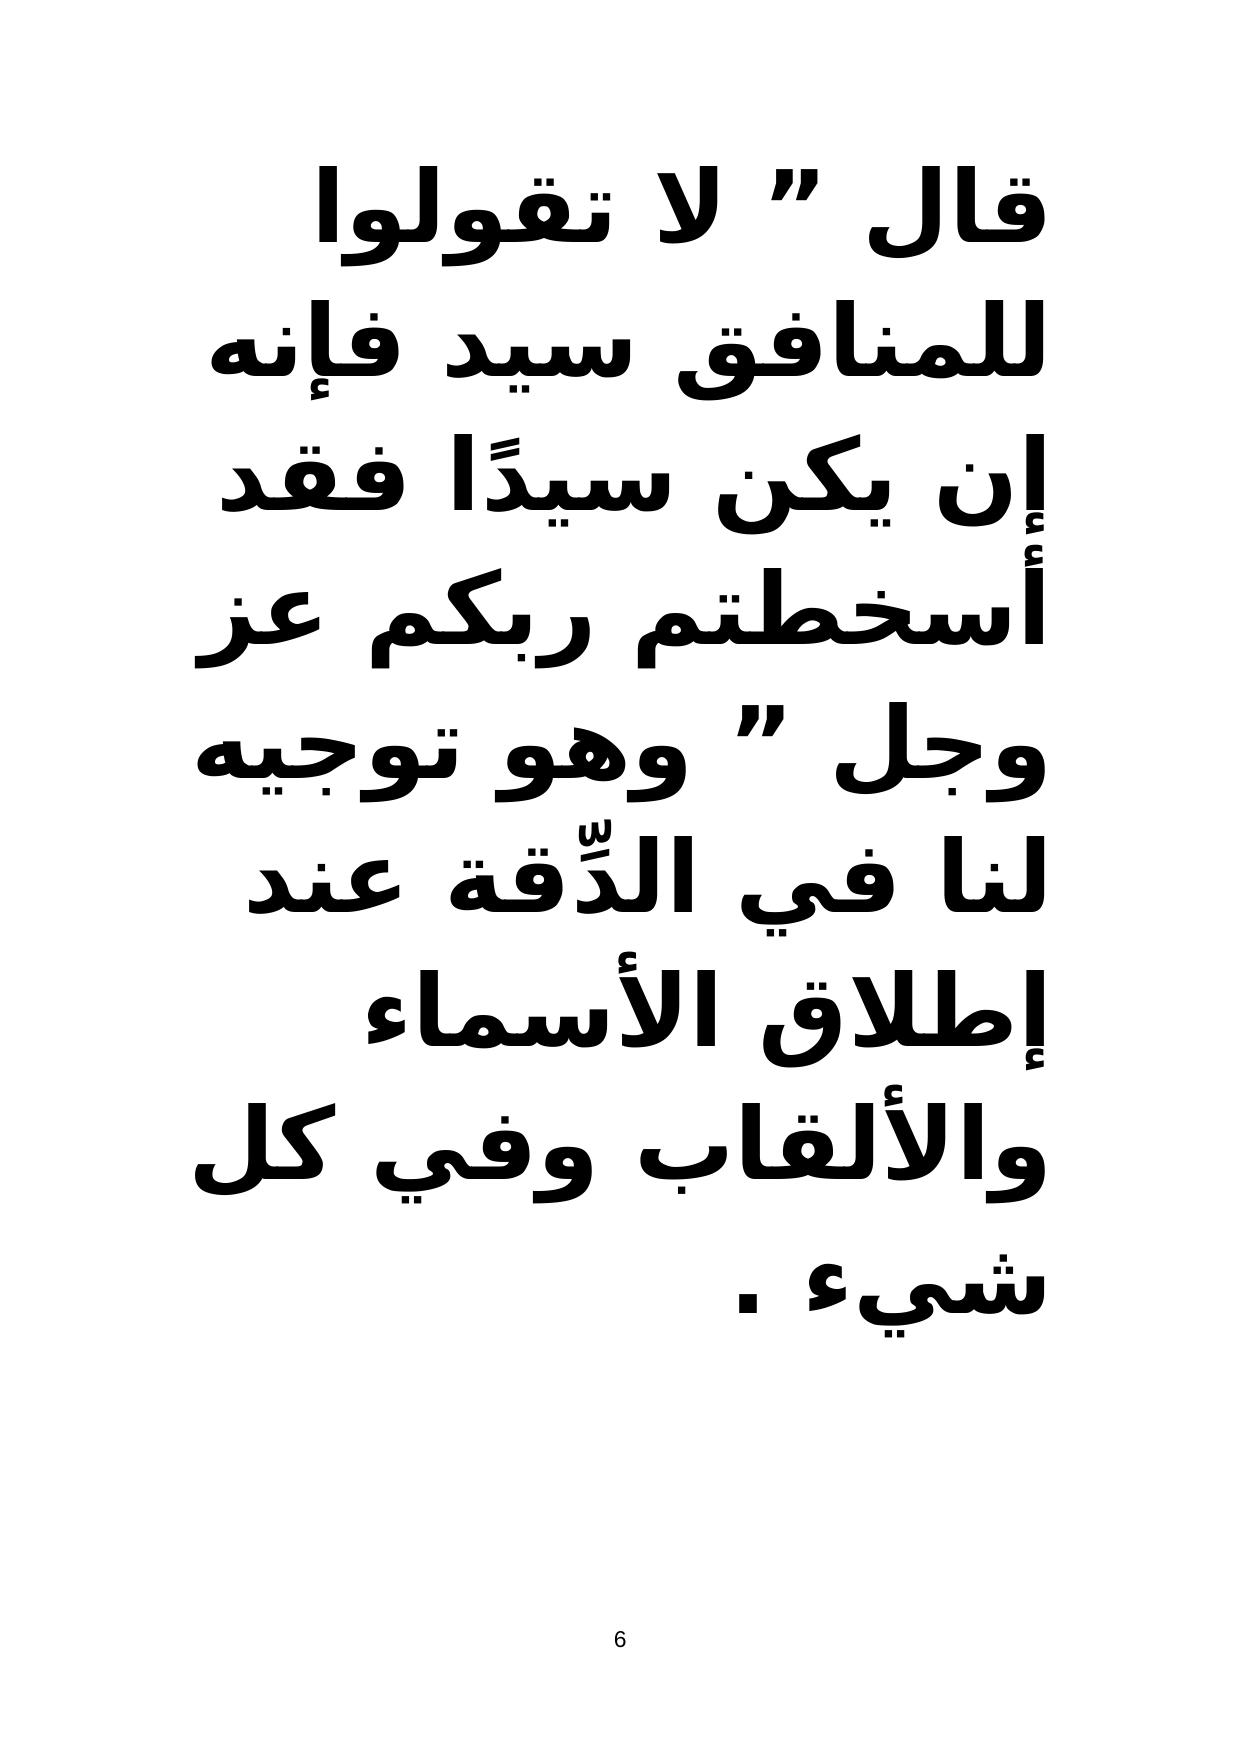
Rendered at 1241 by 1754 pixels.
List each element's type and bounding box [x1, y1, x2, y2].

text [187, 150, 1053, 1337]
